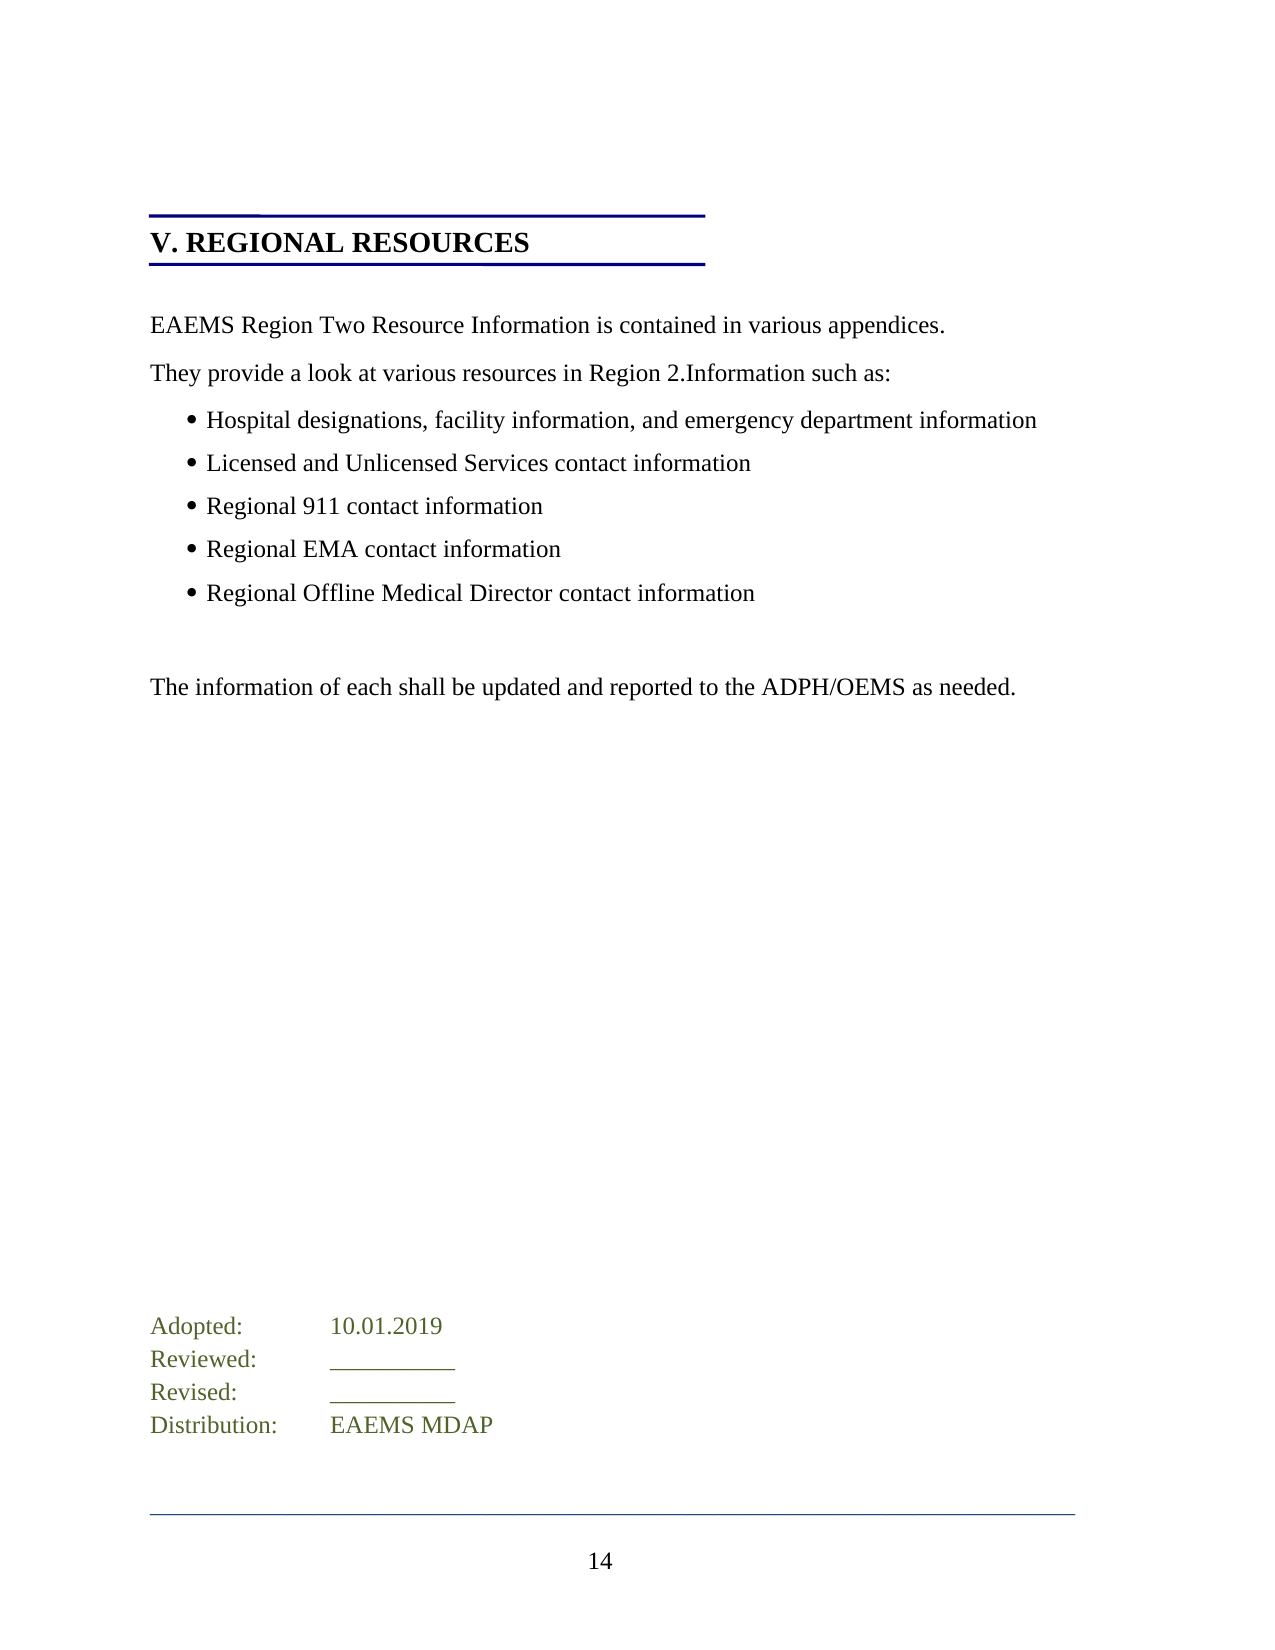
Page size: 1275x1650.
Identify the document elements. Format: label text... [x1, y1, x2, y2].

list Regional 911 contact information [187, 491, 1125, 520]
list Hospital designations, facility information, and emergency department information [187, 405, 1125, 434]
text EAEMS Region Two Resource Information is contained in various appendices. [150, 311, 1125, 339]
list Regional Offline Medical Director contact information [187, 578, 1125, 606]
text Reviewed: __________ [150, 1344, 1125, 1373]
list Licensed and Unlicensed Services contact information [187, 448, 1125, 477]
text The information of each shall be updated and reported to the ADPH/OEMS as needed. [150, 672, 1125, 701]
text They provide a look at various resources in Region 2.Information such as: [150, 358, 1125, 387]
text Revised: __________ [150, 1377, 1125, 1406]
text Adopted: 10.01.2019 [150, 1311, 1125, 1340]
subtitle V. REGIONAL RESOURCES [150, 226, 1125, 259]
text Distribution: EAEMS MDAP [150, 1410, 1125, 1439]
list Regional EMA contact information [187, 534, 1125, 563]
